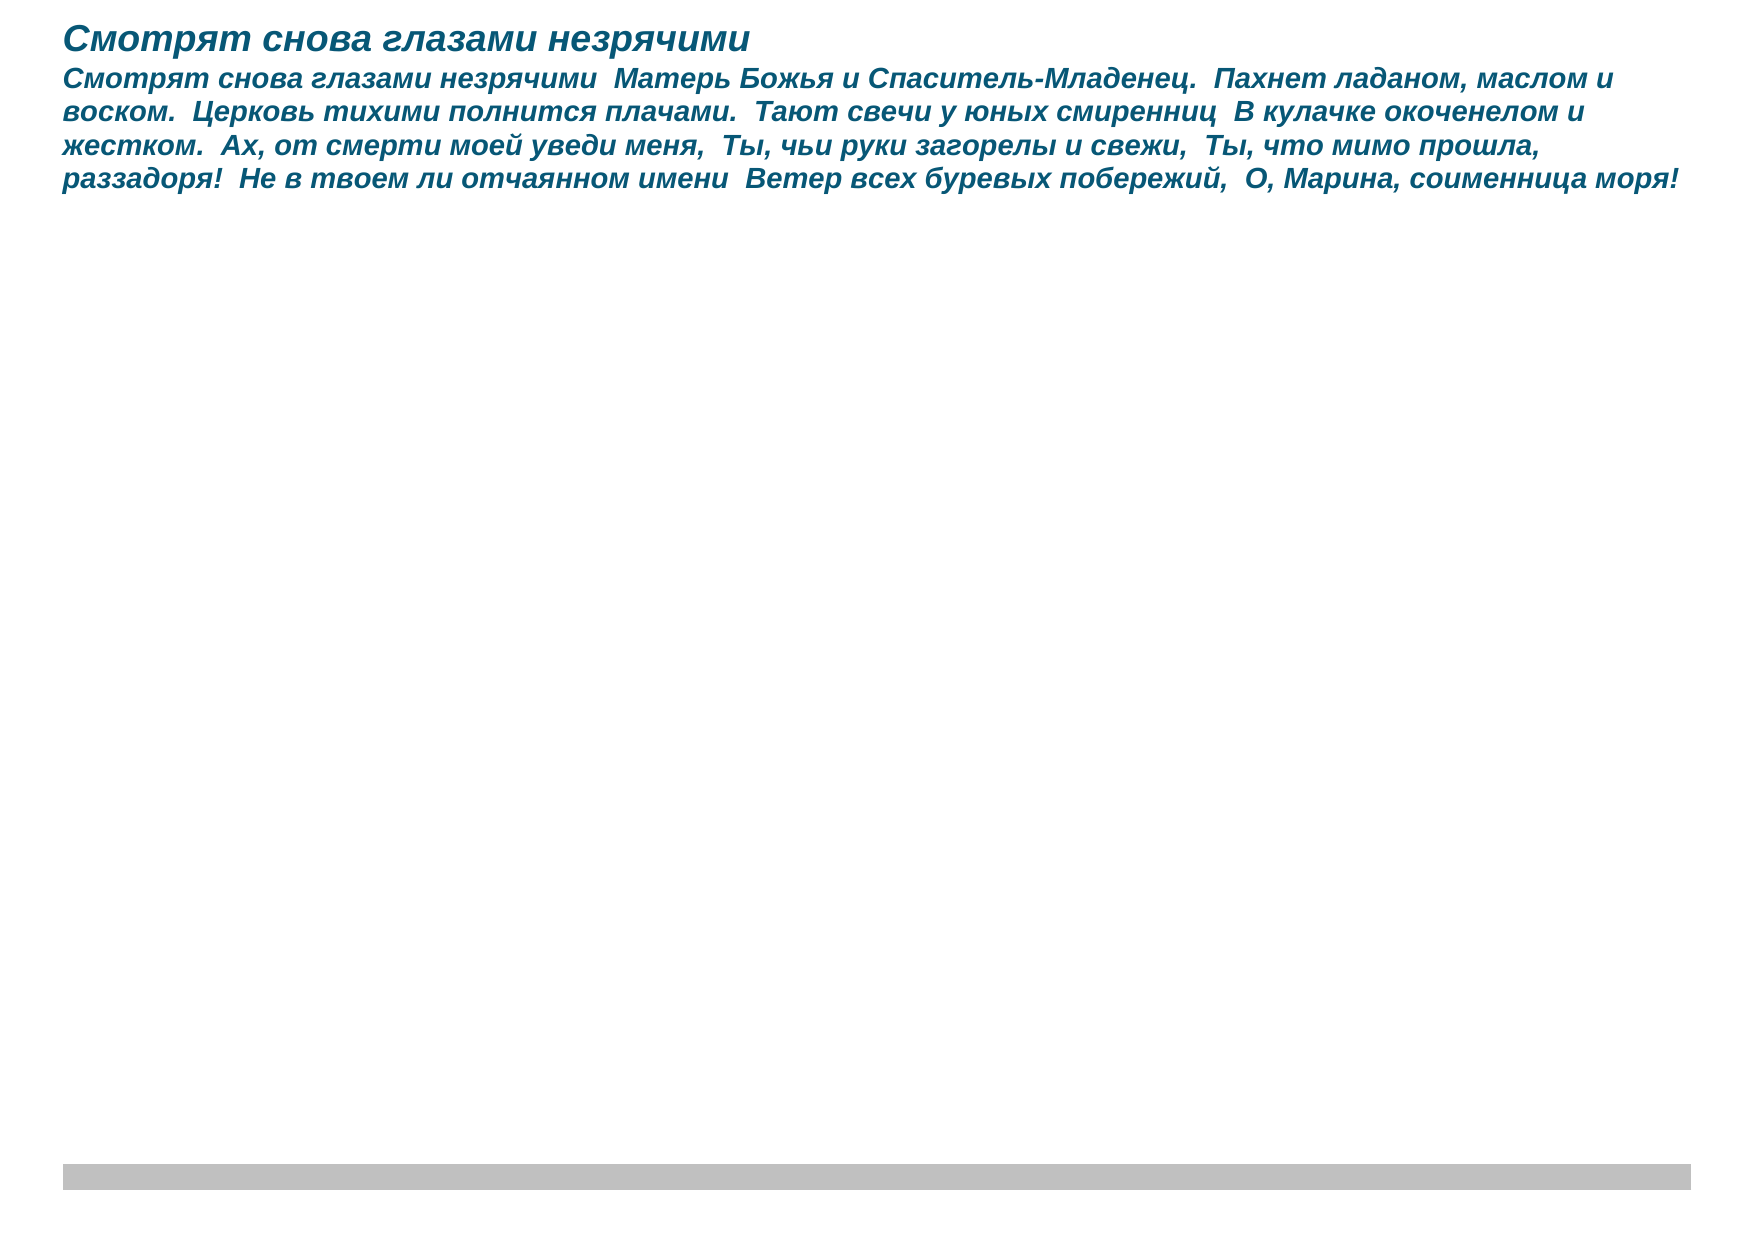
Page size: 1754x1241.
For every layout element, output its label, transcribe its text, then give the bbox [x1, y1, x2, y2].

text Смотрят снова глазами незрячими [62, 61, 1691, 195]
subtitle Смотрят снова глазами незрячими [62, 17, 1691, 60]
